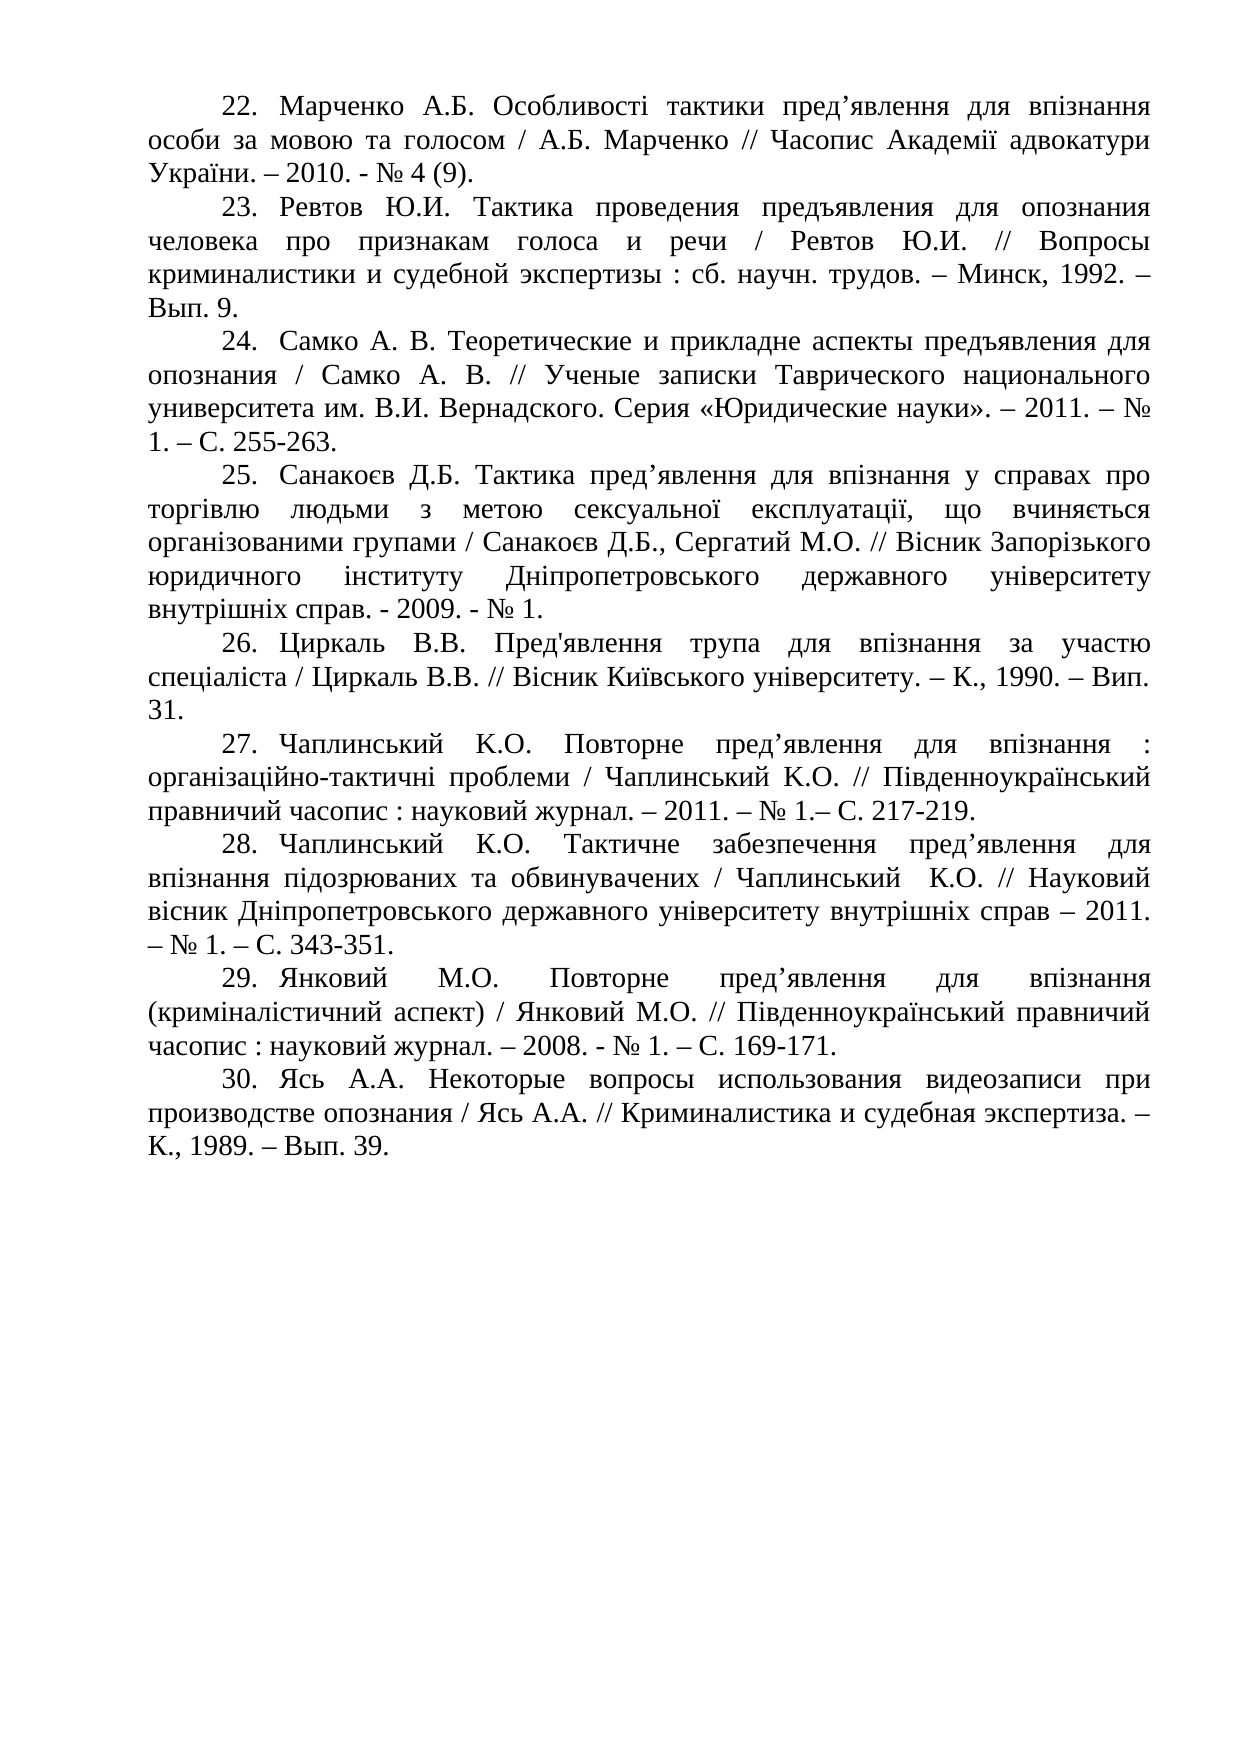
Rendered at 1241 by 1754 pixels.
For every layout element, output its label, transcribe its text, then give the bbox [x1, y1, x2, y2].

list Марченко А.Б. Особливості тактики пред’явлення для впізнання особи за мовою та голосом / А.Б. Марченко // Часопис Академії адвокатури України. – 2010. - № 4 (9). [148, 88, 1152, 189]
list Самко А. В. Теоретические и прикладне аспекты предъявления для опознания / Самко А. В. // Ученые записки Таврического национального университета им. В.И. Вернадского. Серия «Юридические науки». – 2011. – № 1. – С. 255-263. [148, 323, 1152, 457]
list Циркаль В.В. Пред'явлення трупа для впізнання за участю спеціаліста / Циркаль В.В. // Вісник Київського університету. – К., 1990. – Вип. 31. [148, 625, 1152, 726]
list Чаплинський K.O. Повторне пред’явлення для впізнання : організаційно-тактичні проблеми / Чаплинський K.O. // Південноукраїнський правничий часопис : науковий журнал. – 2011. – № 1.– С. 217-219. [148, 726, 1152, 826]
list Ревтов Ю.И. Тактика проведения предъявления для опознания человека про признакам голоса и речи / Ревтов Ю.И. // Вопросы криминалистики и судебной экспертизы : сб. научн. трудов. – Минск, 1992. – Вып. 9. [148, 189, 1152, 323]
list Ясь А.А. Некоторые вопросы использования видеозаписи при производстве опознания / Ясь А.А. // Криминалистика и судебная экспертиза. – К., 1989. – Вып. 39. [148, 1061, 1152, 1162]
list Янковий М.О. Повторне пред’явлення для впізнання (криміналістичний аспект) / Янковий М.О. // Південноукраїнський правничий часопис : науковий журнал. – 2008. - № 1. – С. 169-171. [148, 961, 1152, 1061]
list Санакоєв Д.Б. Тактика пред’явлення для впізнання у справах про торгівлю людьми з метою сексуальної експлуатації, що вчиняється організованими групами / Санакоєв Д.Б., Сергатий М.О. // Вісник Запорізького юридичного інституту Дніпропетровського державного університету внутрішніх справ. - 2009. - № 1. [148, 457, 1152, 625]
list Чаплинський К.О. Тактичне забезпечення пред’явлення для впізнання підозрюваних та обвинувачених / Чаплинський К.О. // Науковий вісник Дніпропетровського державного університету внутрішніх справ – 2011. – № 1. – С. 343-351. [148, 826, 1152, 961]
